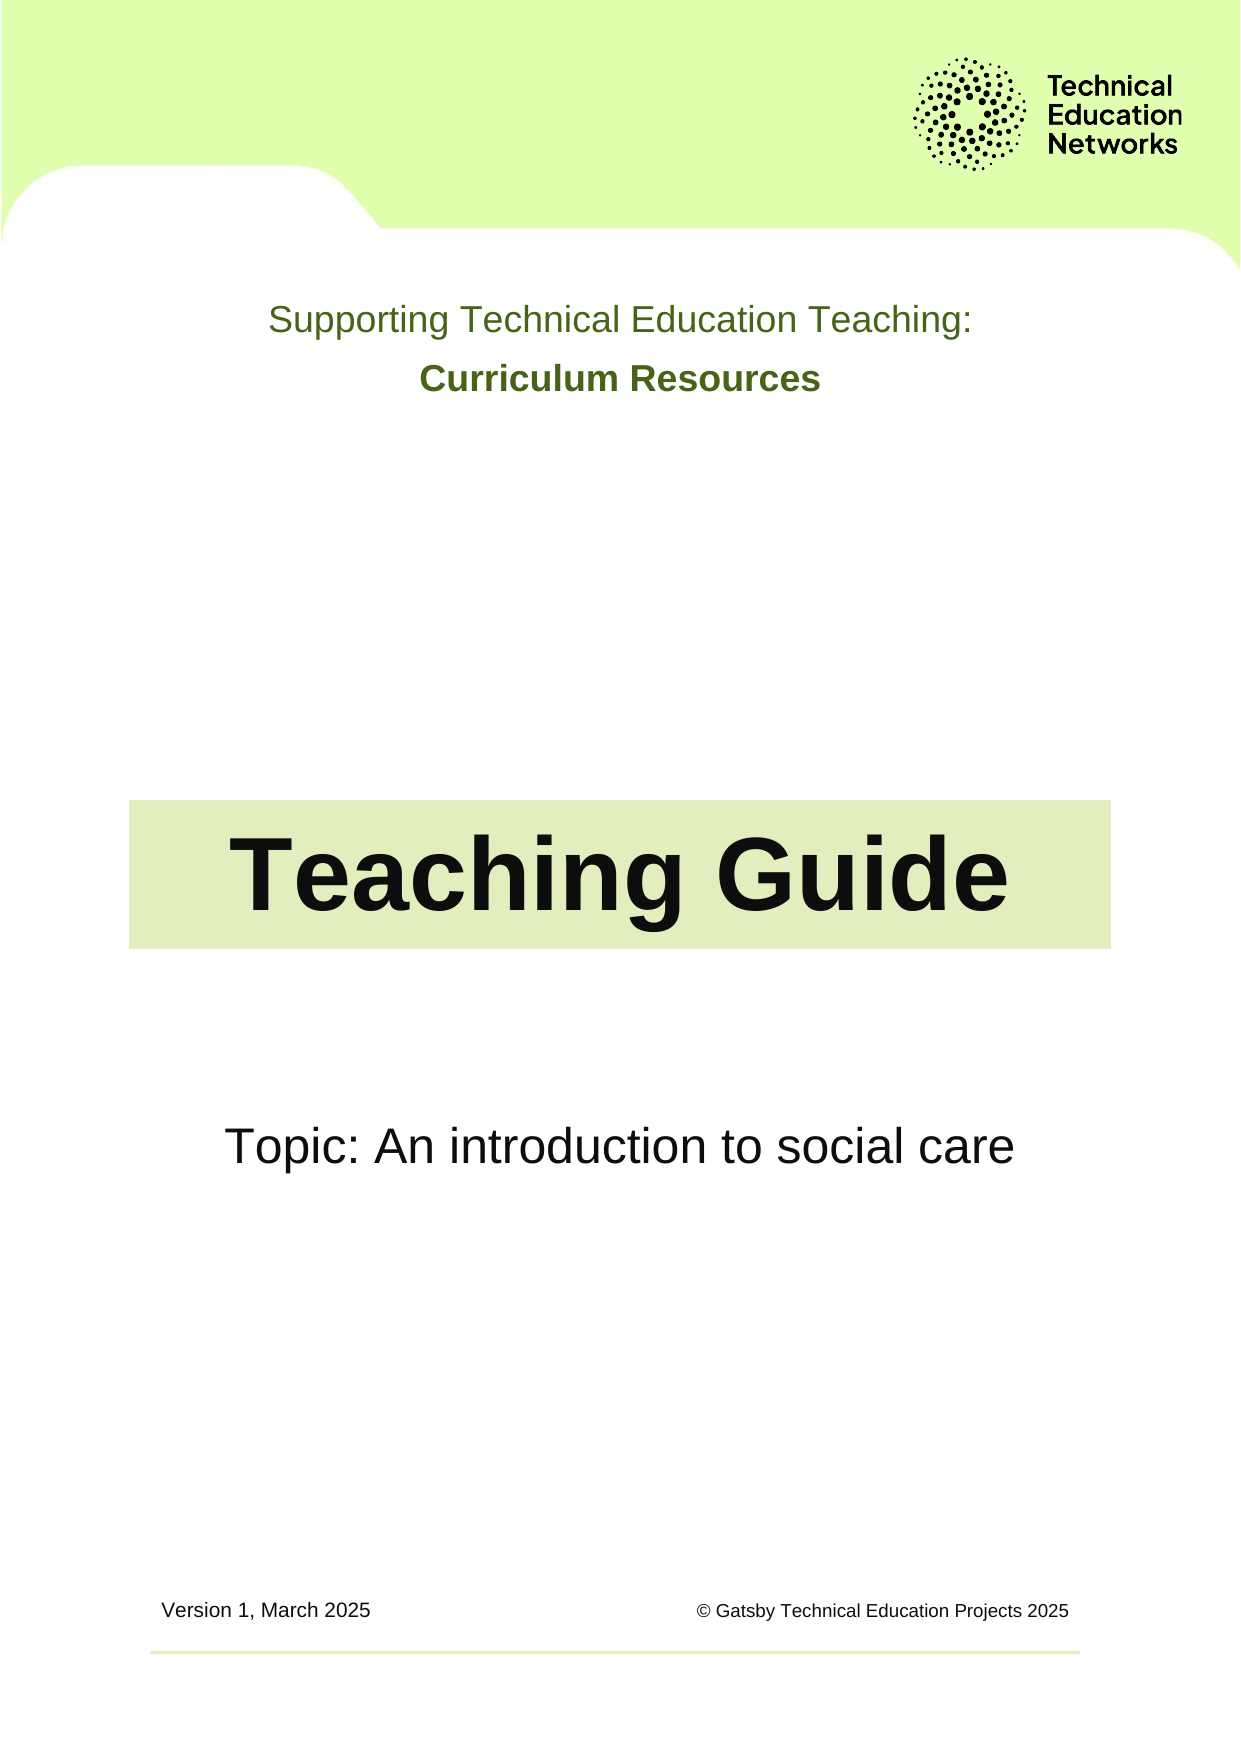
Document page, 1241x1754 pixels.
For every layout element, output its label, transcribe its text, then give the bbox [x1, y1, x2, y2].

title Teaching Guide [129, 800, 1111, 949]
subtitle Supporting Technical Education Teaching: [150, 297, 1090, 341]
subtitle Curriculum Resources [150, 356, 1090, 399]
text Topic: An introduction to social care [150, 1117, 1090, 1174]
picture [1, 0, 1241, 309]
